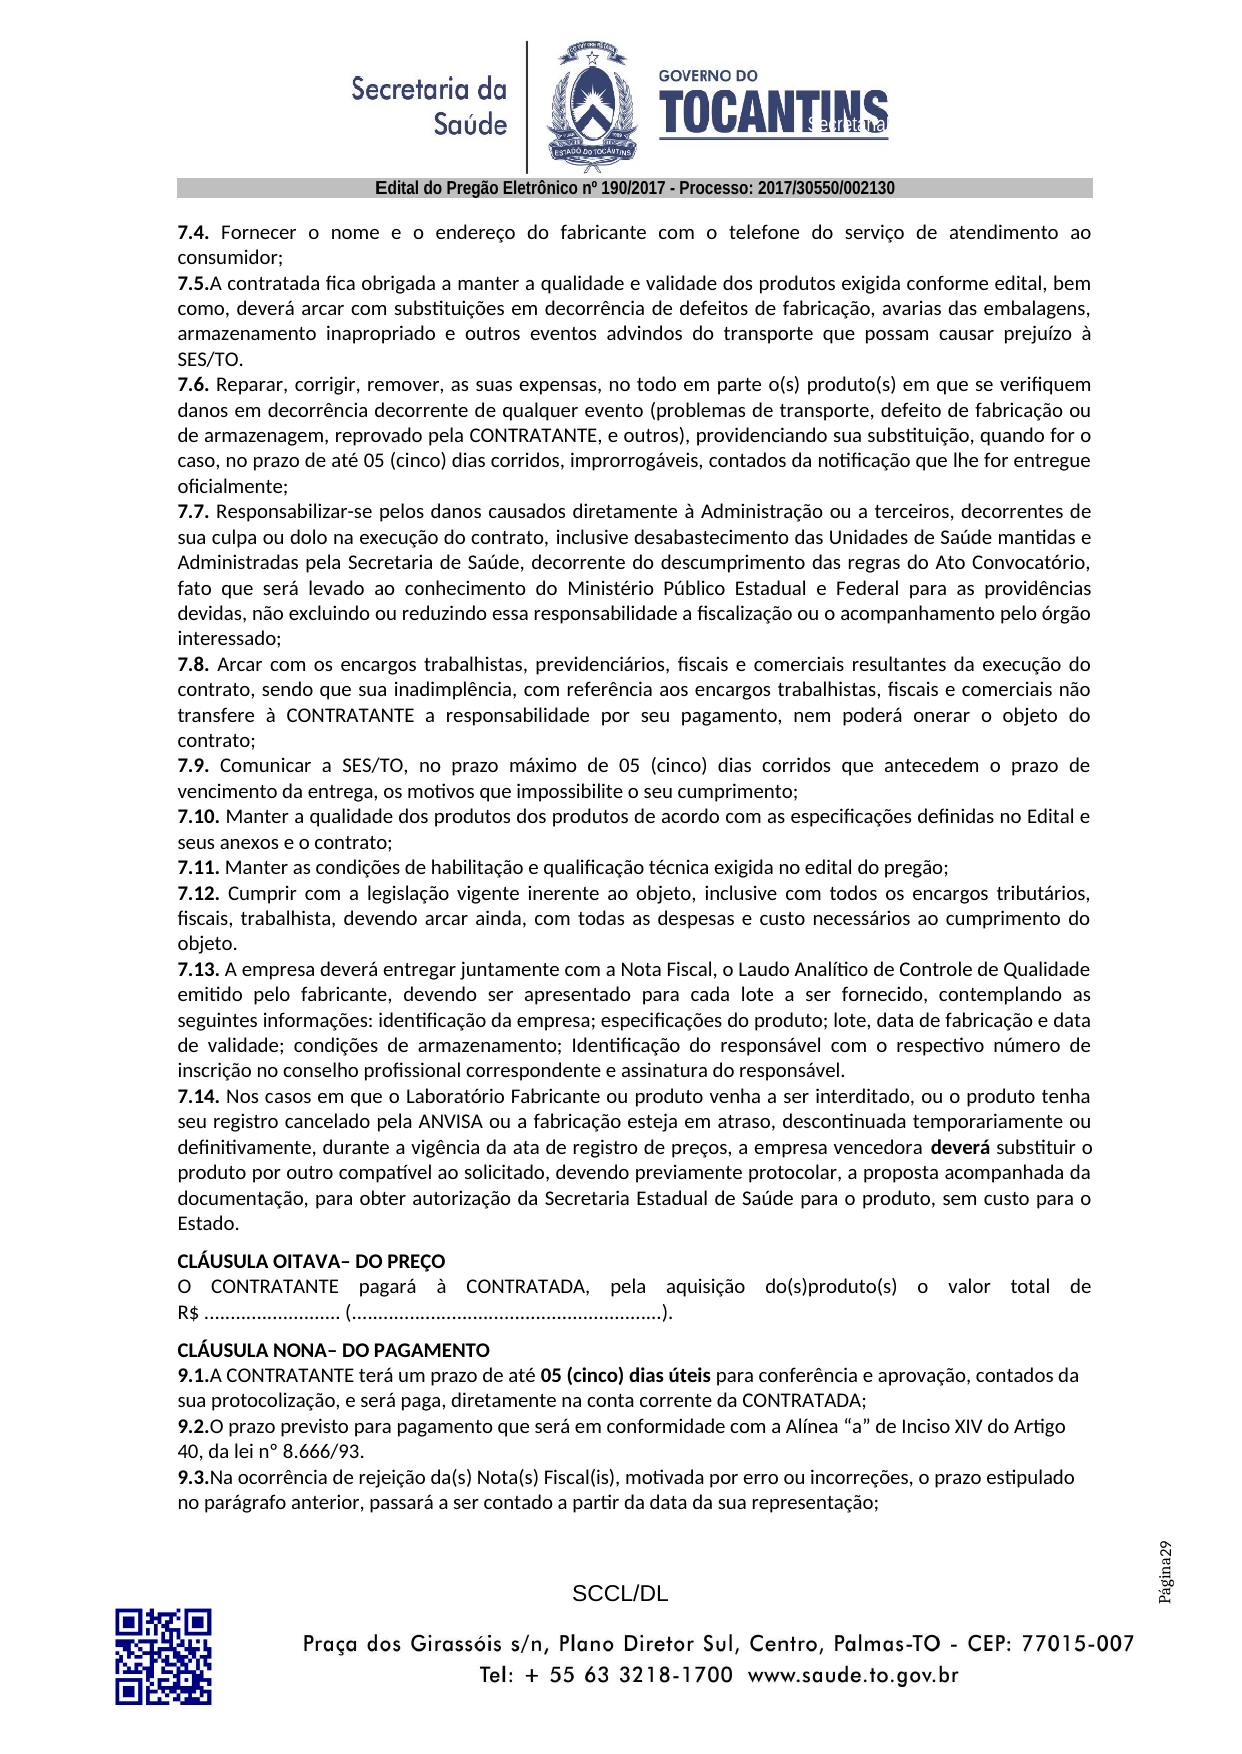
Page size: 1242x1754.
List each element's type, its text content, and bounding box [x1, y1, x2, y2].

text O CONTRATANTE pagará à CONTRATADA, pela aquisição do(s)produto(s) o valor total de R$ .......................... (...........................................................). [177, 1273, 1093, 1324]
text 7.7. Responsabilizar-se pelos danos causados diretamente à Administração ou a terceiros, decorrentes de sua culpa ou dolo na execução do contrato, inclusive desabastecimento das Unidades de Saúde mantidas e Administradas pela Secretaria de Saúde, decorrente do descumprimento das regras do Ato Convocatório, fato que será levado ao conhecimento do Ministério Público Estadual e Federal para as providências devidas, não excluindo ou reduzindo essa responsabilidade a fiscalização ou o acompanhamento pelo órgão interessado; [177, 498, 1093, 651]
text 9.3.Na ocorrência de rejeição da(s) Nota(s) Fiscal(is), motivada por erro ou incorreções, o prazo estipulado no parágrafo anterior, passará a ser contado a partir da data da sua representação; [177, 1464, 1093, 1515]
text 9.2.O prazo previsto para pagamento que será em conformidade com a Alínea “a” de Inciso XIV do Artigo 40, da lei nº 8.666/93. [177, 1413, 1093, 1464]
text 7.9. Comunicar a SES/TO, no prazo máximo de 05 (cinco) dias corridos que antecedem o prazo de vencimento da entrega, os motivos que impossibilite o seu cumprimento; [177, 753, 1093, 803]
text 7.4. Fornecer o nome e o endereço do fabricante com o telefone do serviço de atendimento ao consumidor; [177, 219, 1093, 270]
picture [0, 0, 1154, 189]
text 7.13. A empresa deverá entregar juntamente com a Nota Fiscal, o Laudo Analítico de Controle de Qualidade emitido pelo fabricante, devendo ser apresentado para cada lote a ser fornecido, contemplando as seguintes informações: identificação da empresa; especificações do produto; lote, data de fabricação e data de validade; condições de armazenamento; Identificação do responsável com o respectivo número de inscrição no conselho profissional correspondente e assinatura do responsável. [177, 956, 1093, 1083]
text 9.1.A CONTRATANTE terá um prazo de até 05 (cinco) dias úteis para conferência e aprovação, contados da sua protocolização, e será paga, diretamente na conta corrente da CONTRATADA; [177, 1362, 1093, 1413]
text 7.6. Reparar, corrigir, remover, as suas expensas, no todo em parte o(s) produto(s) em que se verifiquem danos em decorrência decorrente de qualquer evento (problemas de transporte, defeito de fabricação ou de armazenagem, reprovado pela CONTRATANTE, e outros), providenciando sua substituição, quando for o caso, no prazo de até 05 (cinco) dias corridos, improrrogáveis, contados da notificação que lhe for entregue oficialmente; [177, 371, 1093, 498]
text 7.12. Cumprir com a legislação vigente inerente ao objeto, inclusive com todos os encargos tributários, fiscais, trabalhista, devendo arcar ainda, com todas as despesas e custo necessários ao cumprimento do objeto. [177, 880, 1093, 956]
picture [111, 1604, 1134, 1709]
text CLÁUSULA OITAVA– DO PREÇO [177, 1248, 1093, 1273]
text 7.8. Arcar com os encargos trabalhistas, previdenciários, fiscais e comerciais resultantes da execução do contrato, sendo que sua inadimplência, com referência aos encargos trabalhistas, fiscais e comerciais não transfere à CONTRATANTE a responsabilidade por seu pagamento, nem poderá onerar o objeto do contrato; [177, 651, 1093, 753]
text CLÁUSULA NONA– DO PAGAMENTO [177, 1337, 1093, 1362]
text 7.14. Nos casos em que o Laboratório Fabricante ou produto venha a ser interditado, ou o produto tenha seu registro cancelado pela ANVISA ou a fabricação esteja em atraso, descontinuada temporariamente ou definitivamente, durante a vigência da ata de registro de preços, a empresa vencedora deverá substituir o produto por outro compatível ao solicitado, devendo previamente protocolar, a proposta acompanhada da documentação, para obter autorização da Secretaria Estadual de Saúde para o produto, sem custo para o Estado. [177, 1083, 1093, 1236]
text 7.11. Manter as condições de habilitação e qualificação técnica exigida no edital do pregão; [177, 854, 1093, 880]
text 7.5.A contratada fica obrigada a manter a qualidade e validade dos produtos exigida conforme edital, bem como, deverá arcar com substituições em decorrência de defeitos de fabricação, avarias das embalagens, armazenamento inapropriado e outros eventos advindos do transporte que possam causar prejuízo à SES/TO. [177, 270, 1093, 371]
text 7.10. Manter a qualidade dos produtos dos produtos de acordo com as especificações definidas no Edital e seus anexos e o contrato; [177, 803, 1093, 854]
